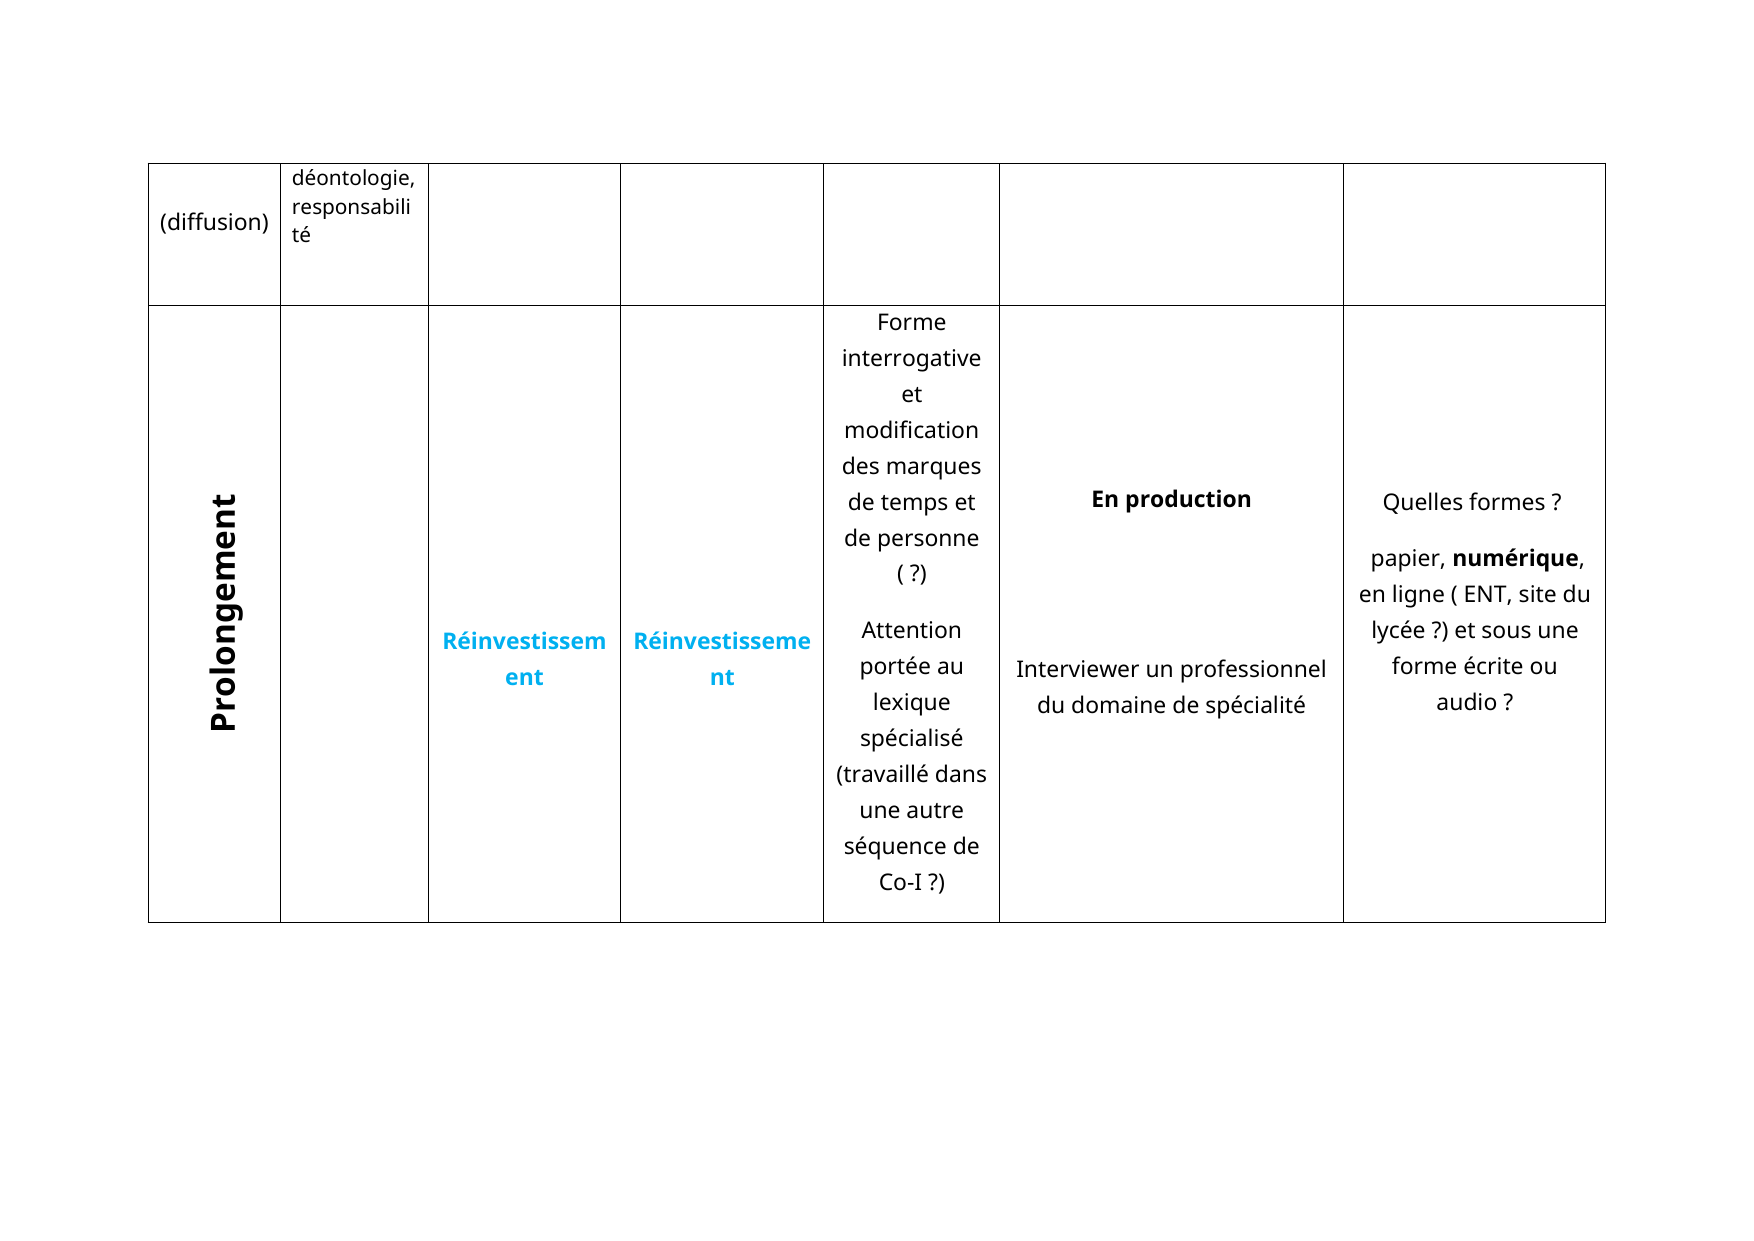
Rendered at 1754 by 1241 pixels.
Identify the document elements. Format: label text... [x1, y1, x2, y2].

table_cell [621, 164, 823, 305]
table_cell Quelles formes ? papier, numérique, en ligne ( ENT, site du lycée ?) et sous une forme écrite ou audio ? [1344, 306, 1605, 922]
table_cell En production Interviewer un professionnel du domaine de spécialité [1000, 306, 1343, 922]
table_cell Réinvestissement [429, 306, 620, 922]
table_cell Réinvestissement [621, 306, 823, 922]
table_cell [429, 164, 620, 305]
table_cell Prolongement co-intervention [149, 306, 280, 922]
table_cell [1000, 164, 1343, 305]
table_cell [824, 164, 999, 305]
table_cell [281, 306, 428, 922]
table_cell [149, 164, 280, 305]
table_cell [1344, 164, 1605, 305]
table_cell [281, 164, 428, 305]
table_cell Forme interrogative et modification des marques de temps et de personne ( ?) Attention portée au lexique spécialisé (travaillé dans une autre séquence de Co-I ?) [824, 306, 999, 922]
